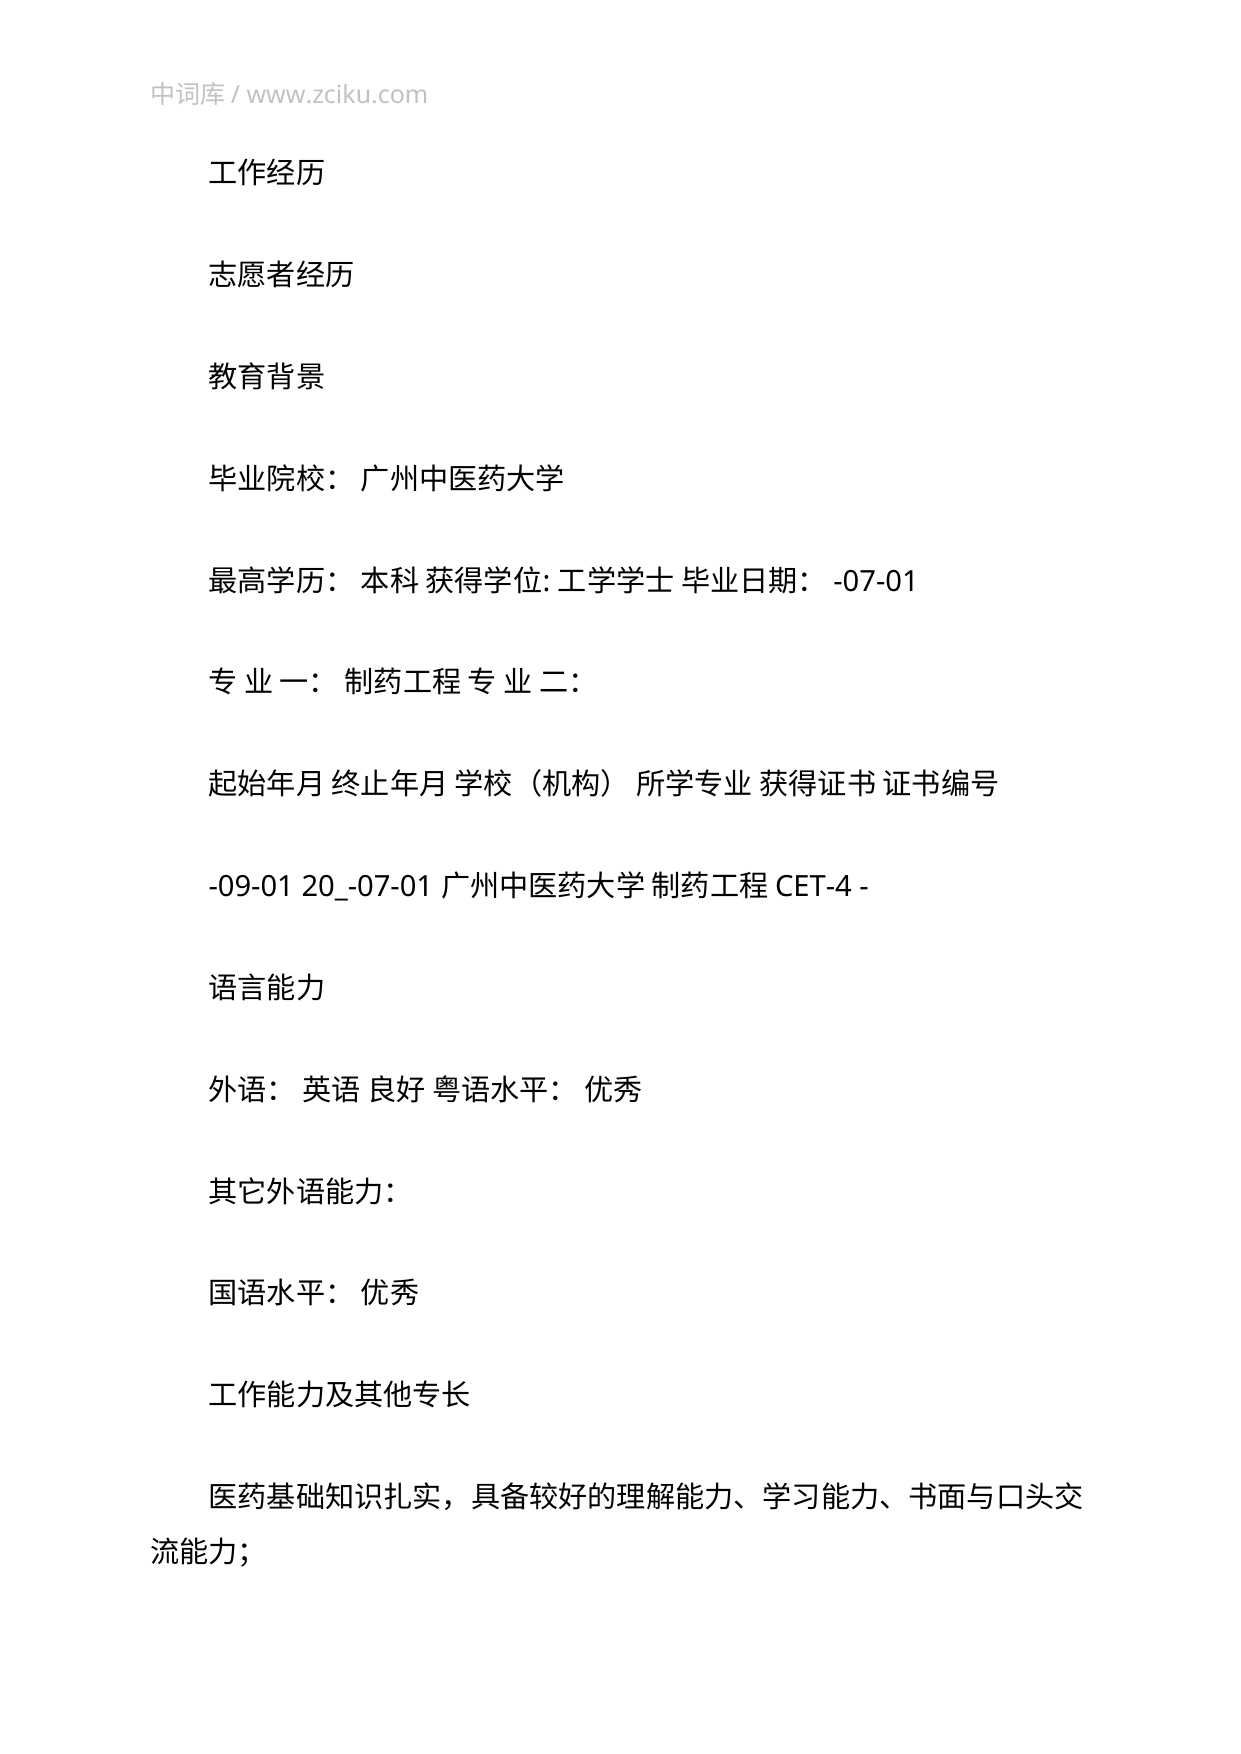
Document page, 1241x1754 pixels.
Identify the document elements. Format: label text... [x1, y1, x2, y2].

text 最高学历： 本科 获得学位: 工学学士 毕业日期： -07-01 [150, 557, 1090, 599]
text 志愿者经历 [150, 252, 1090, 294]
text 语言能力 [150, 964, 1090, 1007]
text 工作能力及其他专长 [150, 1372, 1090, 1414]
text -09-01 20_-07-01 广州中医药大学 制药工程 CET-4 - [150, 863, 1090, 905]
text 其它外语能力： [150, 1168, 1090, 1210]
text 起始年月 终止年月 学校（机构） 所学专业 获得证书 证书编号 [150, 761, 1090, 803]
text 外语： 英语 良好 粤语水平： 优秀 [150, 1066, 1090, 1109]
text 专 业 一： 制药工程 专 业 二： [150, 659, 1090, 701]
text 国语水平： 优秀 [150, 1270, 1090, 1312]
text 医药基础知识扎实，具备较好的理解能力、学习能力、书面与口头交流能力； [150, 1473, 1090, 1571]
text 毕业院校： 广州中医药大学 [150, 455, 1090, 498]
text 工作经历 [150, 150, 1090, 192]
text 教育背景 [150, 353, 1090, 396]
